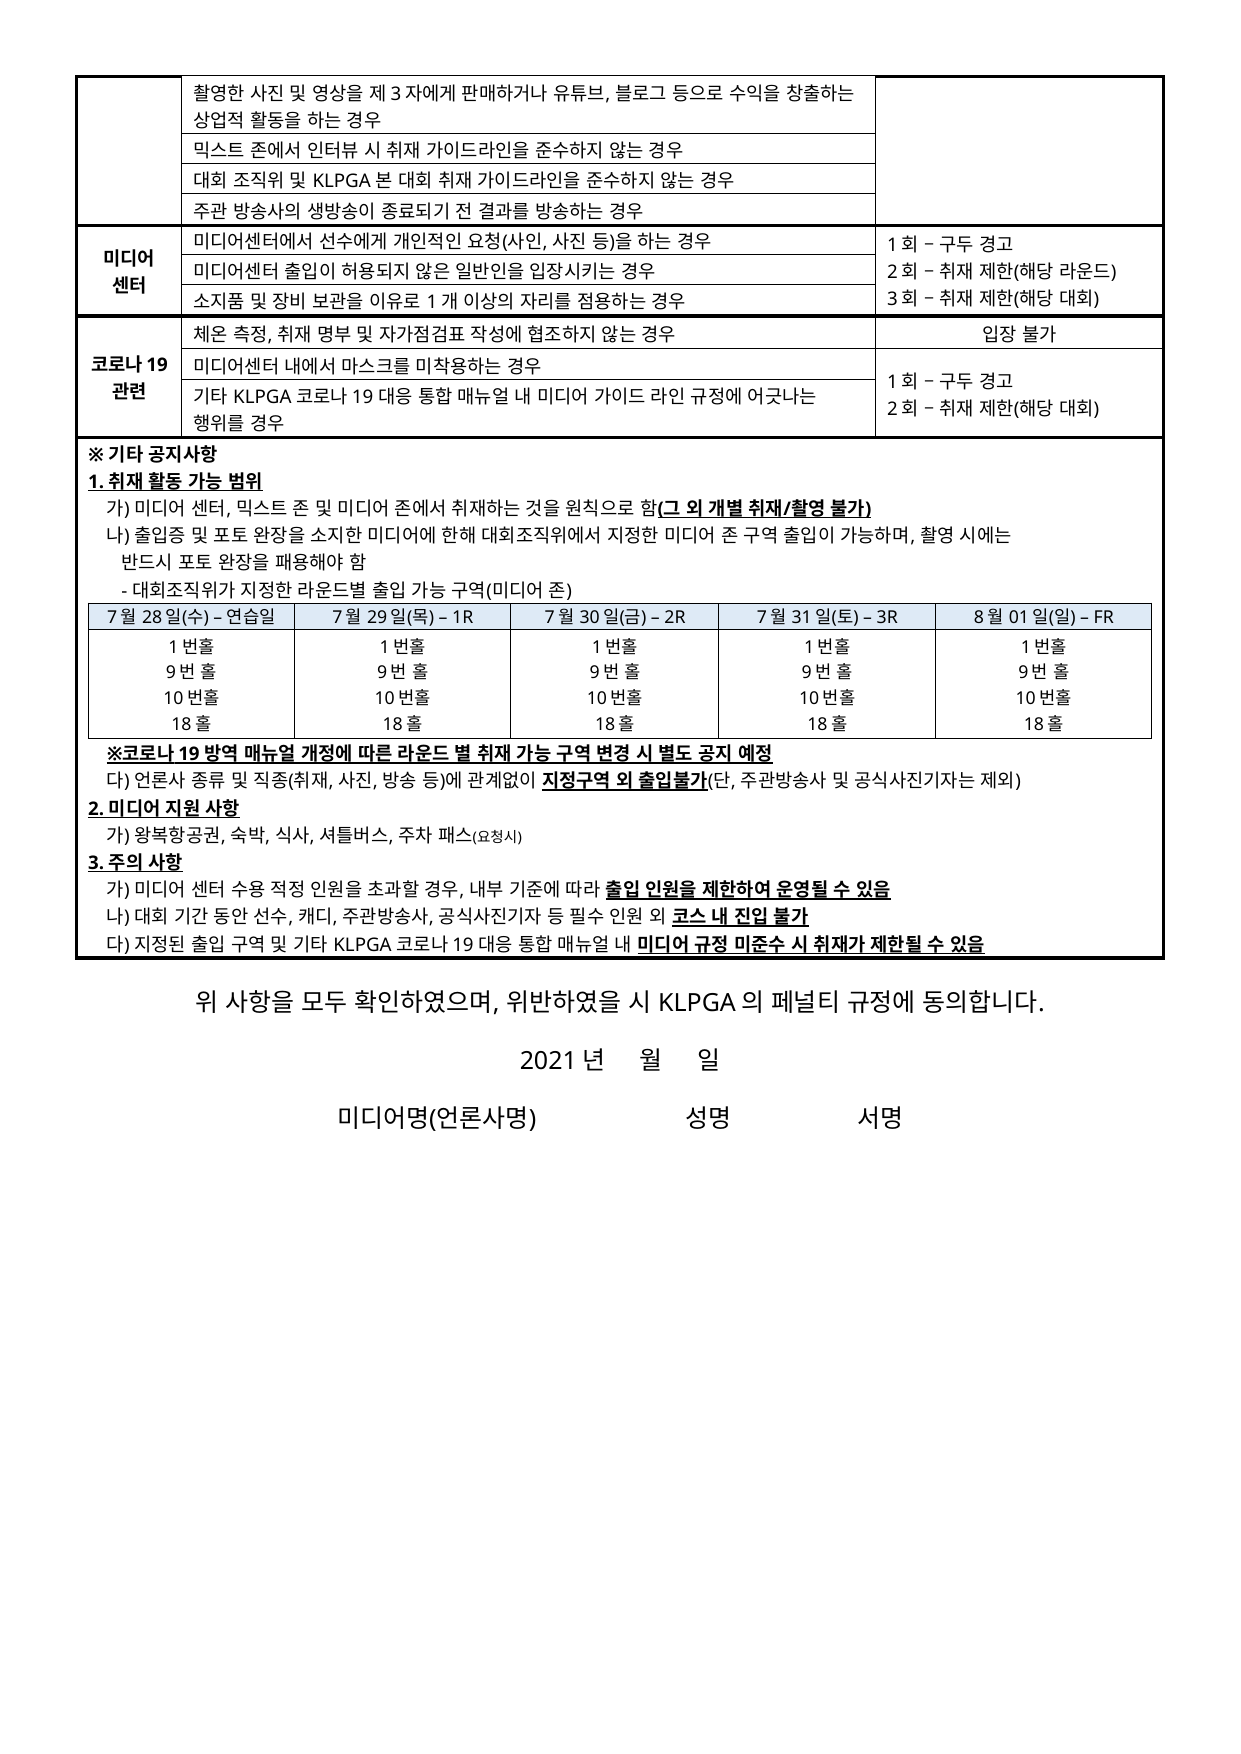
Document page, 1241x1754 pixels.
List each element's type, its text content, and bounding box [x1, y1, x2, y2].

text 위 사항을 모두 확인하였으며, 위반하였을 시 KLPGA의 페널티 규정에 동의합니다. [75, 982, 1165, 1018]
table_cell 촬영한 사진 및 영상을 제3자에게 판매하거나 유튜브, 블로그 등으로 수익을 창출하는 상업적 활동을 하는 경우 [182, 76, 875, 132]
table_cell 체온 측정, 취재 명부 및 자가점검표 작성에 협조하지 않는 경우 [182, 318, 875, 348]
text 미디어명(언론사명) 성명 서명 [75, 1099, 1165, 1135]
table_cell 주관 방송사의 생방송이 종료되기 전 결과를 방송하는 경우 [182, 194, 875, 223]
table_cell 대회 조직위 및 KLPGA 본 대회 취재 가이드라인을 준수하지 않는 경우 [182, 164, 875, 193]
table_cell 믹스트 존에서 인터뷰 시 취재 가이드라인을 준수하지 않는 경우 [182, 134, 875, 163]
table_cell 1회 – 구두 경고 2회 – 취재 제한(해당 대회) [876, 349, 1162, 436]
table_cell 미디어센터 출입이 허용되지 않은 일반인을 입장시키는 경우 [182, 255, 875, 284]
text 2021년 월 일 [75, 1041, 1165, 1077]
table_cell 기타 KLPGA 코로나19 대응 통합 매뉴얼 내 미디어 가이드 라인 규정에 어긋나는 행위를 경우 [182, 380, 875, 436]
table_cell 코로나19 관련 [78, 318, 181, 436]
table_cell 1회 – 구두 경고 2회 – 취재 제한(해당 라운드) 3회 – 취재 제한(해당 대회) [876, 227, 1162, 314]
table_cell 미디어센터 내에서 마스크를 미착용하는 경우 [182, 349, 875, 379]
table_cell ※ 기타 공지사항 1. 취재 활동 가능 범위 가) 미디어 센터, 믹스트 존 및 미디어 존에서 취재하는 것을 원칙으로 함(그 외 개별 취재/촬영 불가) 나) 출입증 및 포토 완장을 소지한 미디어에 한해 대회조직위에서 지정한 미디어 존 구역 출입이 가능하며, 촬영 시에는 반드시 포토 완장을 패용해야 함 - 대회조직위가 지정한 라운드별 출입 가능 구역(미디어 존) ※코로나19 방역 매뉴얼 개정에 따른 라운드 별 취재 가능 구역 변경 시 별도 공지 예정 다) 언론사 종류 및 직종(취재, 사진, 방송 등)에 관계없이 지정구역 외 출입불가(단, 주관방송사 및 공식사진기자는 제외) 2. 미디어 지원 사항 가) 왕복항공권, 숙박, 식사, 셔틀버스, 주차 패스(요청시) 3. 주의 사항 가) 미디어 센터 수용 적정 인원을 초과할 경우, 내부 기준에 따라 출입 인원을 제한하여 운영될 수 있음 나) 대회 기간 동안 선수, 캐디, 주관방송사, 공식사진기자 등 필수 인원 외 코스 내 진입 불가 다) 지정된 출입 구역 및 기타 KLPGA 코로나19 대응 통합 매뉴얼 내 미디어 규정 미준수 시 취재가 제한될 수 있음 [78, 439, 1162, 956]
table_cell 입장 불가 [876, 318, 1162, 348]
table_cell 미디어센터에서 선수에게 개인적인 요청(사인, 사진 등)을 하는 경우 [182, 227, 875, 254]
table_cell 소지품 및 장비 보관을 이유로 1개 이상의 자리를 점용하는 경우 [182, 285, 875, 314]
table_cell 미디어 센터 [78, 227, 181, 314]
